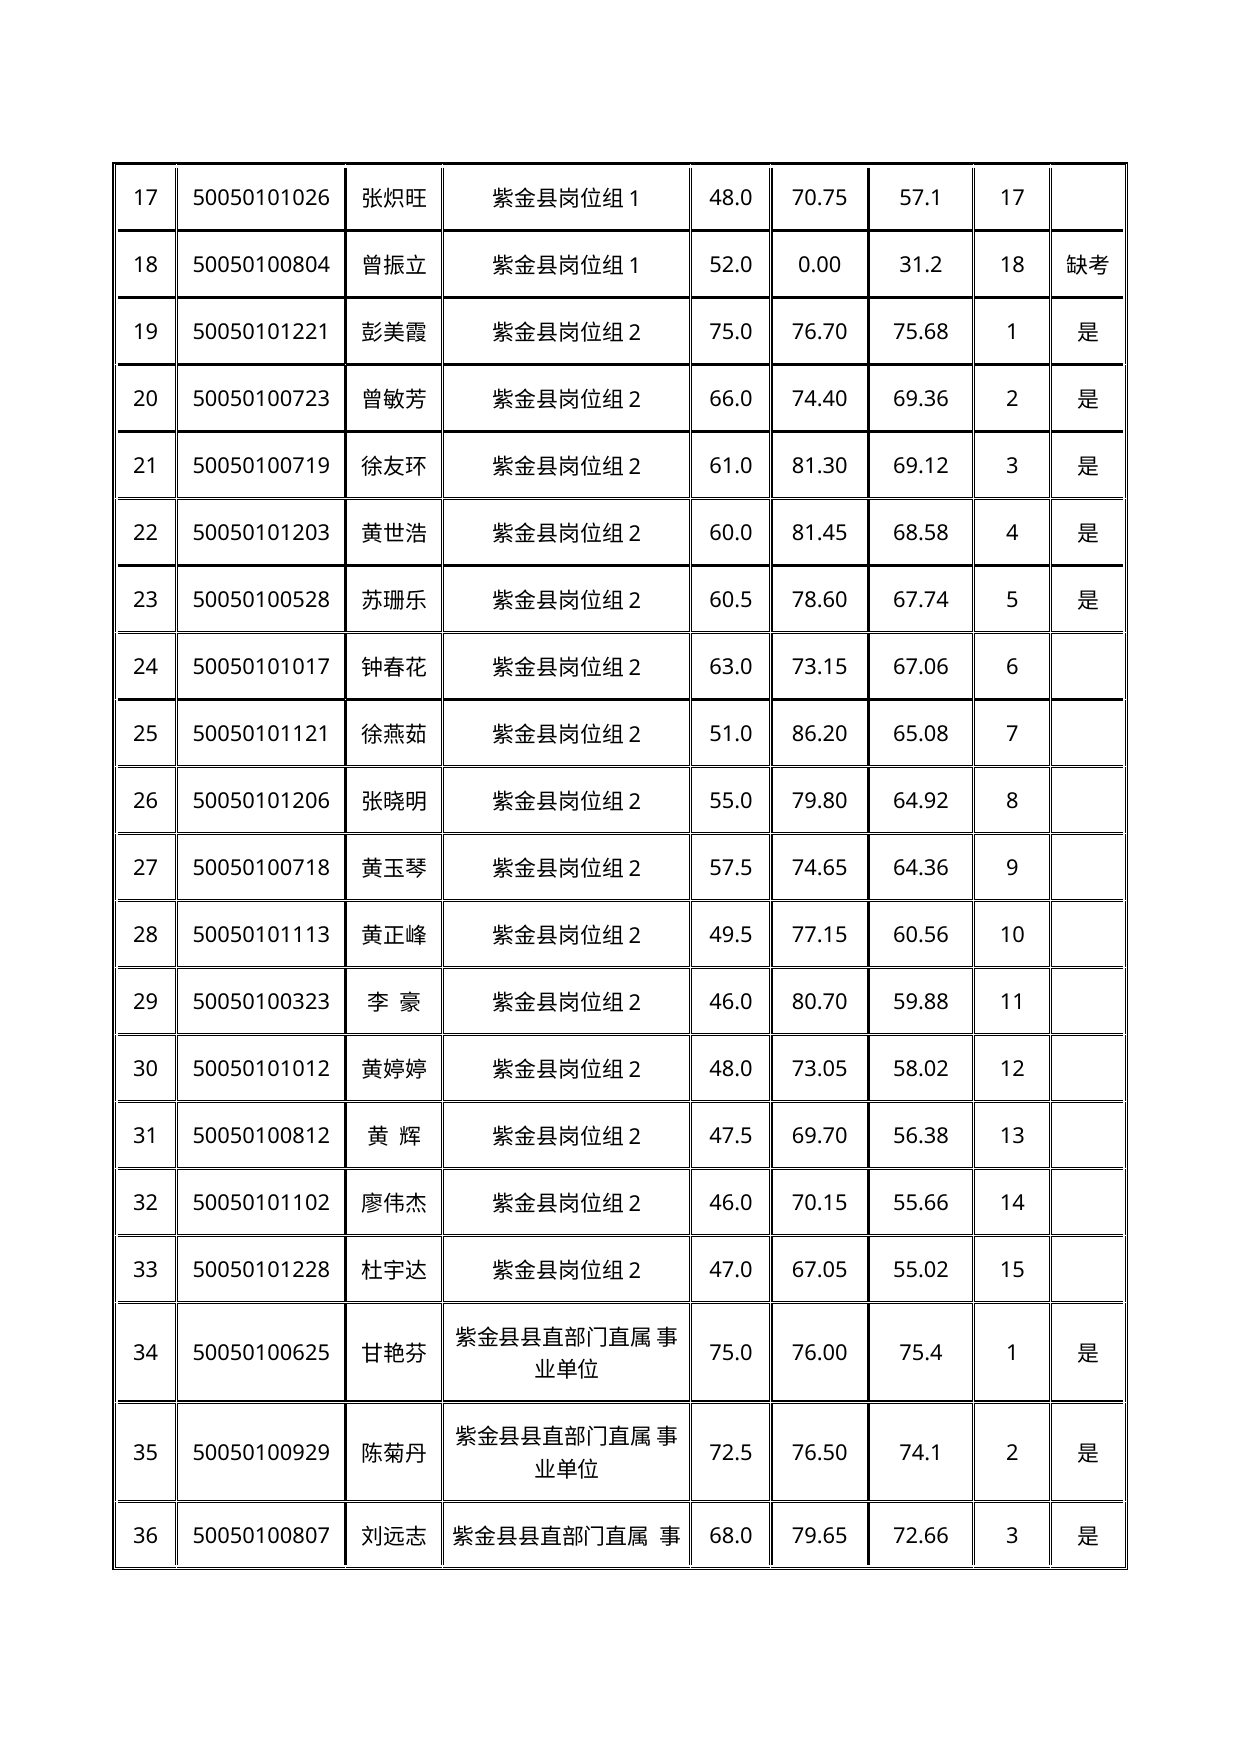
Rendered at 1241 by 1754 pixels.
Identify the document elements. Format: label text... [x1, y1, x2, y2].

table_cell 3 [974, 1503, 1051, 1567]
table_cell 21 [116, 430, 175, 497]
table_cell 22 [114, 497, 177, 564]
table_cell [1051, 1234, 1126, 1301]
table_cell 72.66 [868, 1503, 973, 1567]
table_cell 50050101206 [178, 768, 344, 832]
table_cell 紫金县岗位组2 [444, 500, 689, 564]
table_cell 10 [975, 902, 1049, 966]
table_cell 74.65 [773, 835, 867, 899]
table_cell 12 [975, 1036, 1049, 1100]
table_cell 0.00 [773, 232, 867, 296]
table_cell 紫金县岗位组2 [444, 835, 689, 899]
table_cell [1051, 966, 1126, 1033]
table_cell 紫金县岗位组2 [444, 902, 689, 966]
table_cell 3 [975, 433, 1049, 497]
table_cell 50050100807 [177, 1503, 345, 1567]
table_cell 18 [116, 229, 175, 296]
table_cell 67.06 [870, 634, 972, 698]
table_cell 2 [975, 366, 1049, 430]
table_cell 1 [975, 299, 1049, 363]
table_cell 50050101121 [178, 701, 344, 765]
table_cell 55.66 [870, 1170, 972, 1234]
table_cell 48.0 [692, 1036, 769, 1100]
table_cell 50050100723 [178, 366, 344, 430]
table_cell 紫金县岗位组2 [444, 433, 689, 497]
table_cell 67.05 [773, 1237, 867, 1301]
table_cell 5 [975, 567, 1049, 631]
table_cell 6 [975, 634, 1049, 698]
table_cell 47.0 [692, 1237, 769, 1301]
table_cell 67.74 [870, 567, 972, 631]
table_cell 刘远志 [345, 1503, 443, 1567]
table_cell 李 豪 [347, 969, 441, 1033]
table_cell 50050100929 [178, 1404, 344, 1499]
table_cell 是 [1051, 1500, 1125, 1567]
table_cell 58.02 [870, 1036, 972, 1100]
table_cell 是 [1052, 296, 1125, 363]
table_cell 75.4 [870, 1304, 972, 1400]
table_cell 65.08 [870, 701, 972, 765]
table_cell 70.75 [771, 165, 868, 229]
table_cell 是 [1052, 363, 1126, 430]
table_cell 78.60 [773, 567, 867, 631]
table_cell [1051, 165, 1125, 229]
table_cell 26 [114, 765, 177, 832]
table_cell 59.88 [870, 969, 972, 1033]
table_cell 72.5 [692, 1404, 769, 1499]
table_cell 50050100804 [178, 232, 344, 296]
table_cell 29 [114, 966, 177, 1033]
table_cell 63.0 [692, 634, 769, 698]
table_cell 紫金县岗位组2 [444, 366, 689, 430]
table_cell 13 [975, 1103, 1049, 1167]
table_cell 64.36 [870, 835, 972, 899]
table_cell 7 [975, 701, 1049, 765]
table_cell 76.00 [773, 1304, 867, 1400]
table_cell 25 [114, 698, 175, 765]
table_cell 75.68 [870, 299, 972, 363]
table_cell 紫金县岗位组2 [444, 1170, 689, 1234]
table_cell 74.40 [773, 366, 867, 430]
table_cell 52.0 [692, 232, 769, 296]
table_cell 苏珊乐 [347, 567, 441, 631]
table_cell 张炽旺 [345, 165, 443, 229]
table_cell 48.0 [691, 164, 771, 229]
table_cell 50050101228 [178, 1237, 344, 1301]
table_cell 紫金县岗位组2 [444, 567, 689, 631]
table_cell 11 [975, 969, 1049, 1033]
table_cell [1051, 765, 1126, 832]
table_cell 51.0 [692, 701, 769, 765]
table_cell 是 [1052, 430, 1125, 497]
table_cell 紫金县岗位组2 [444, 1036, 689, 1100]
table_cell 紫金县岗位组1 [444, 232, 689, 296]
table_cell 70.15 [773, 1170, 867, 1234]
table_cell 81.45 [773, 500, 867, 564]
table_cell 76.70 [773, 299, 867, 363]
table_cell 60.56 [870, 902, 972, 966]
table_cell [1051, 631, 1126, 698]
table_cell 30 [114, 1033, 177, 1100]
table_cell 33 [114, 1234, 177, 1301]
table_cell 69.12 [870, 433, 972, 497]
table_cell 34 [114, 1301, 177, 1400]
table_cell 31.2 [870, 232, 972, 296]
table_cell 是 [1051, 1301, 1126, 1400]
table_cell 50050101113 [178, 902, 344, 966]
table_cell 50050100812 [178, 1103, 344, 1167]
table_cell 17 [974, 165, 1051, 229]
table_cell 20 [114, 363, 175, 430]
table_cell 黄 辉 [347, 1103, 441, 1167]
table_cell [1051, 1100, 1126, 1167]
table_cell 75.0 [692, 1304, 769, 1400]
table_cell 55.0 [692, 768, 769, 832]
table_cell 4 [975, 500, 1049, 564]
table_cell 徐燕茹 [347, 701, 441, 765]
table_cell 是 [1051, 497, 1126, 564]
table_cell 紫金县县直部门直属 事业单位 [444, 1304, 689, 1400]
table_cell 76.50 [773, 1404, 867, 1499]
table_cell 紫金县岗位组1 [443, 165, 691, 229]
table_cell 曾敏芳 [347, 366, 441, 430]
table_cell 77.15 [773, 902, 867, 966]
table_cell 35 [116, 1400, 175, 1499]
table_cell 60.5 [692, 567, 769, 631]
table_cell 28 [114, 899, 177, 966]
table_cell 紫金县岗位组2 [444, 299, 689, 363]
table_cell 50050101012 [178, 1036, 344, 1100]
table_cell 是 [1052, 564, 1125, 631]
table_cell 陈菊丹 [347, 1404, 441, 1499]
table_cell 彭美霞 [347, 299, 441, 363]
table_cell 68.0 [691, 1500, 771, 1567]
table_cell 81.30 [773, 433, 867, 497]
table_cell 1 [975, 1304, 1049, 1400]
table_cell 32 [114, 1167, 177, 1234]
table_cell 曾振立 [347, 232, 441, 296]
table_cell 是 [1052, 1400, 1125, 1499]
table_cell 徐友环 [347, 433, 441, 497]
table_cell 50050100719 [178, 433, 344, 497]
table_cell 缺考 [1052, 229, 1125, 296]
table_cell 18 [975, 232, 1049, 296]
table_cell [1051, 832, 1126, 899]
table_cell 50050101017 [178, 634, 344, 698]
table_cell 66.0 [692, 366, 769, 430]
table_cell 64.92 [870, 768, 972, 832]
table_cell 50050101102 [178, 1170, 344, 1234]
table_cell 36 [116, 1500, 177, 1567]
table_cell 79.65 [771, 1503, 868, 1567]
table_cell 紫金县县直部门直属 事业单位 [444, 1404, 689, 1499]
table_cell 69.70 [773, 1103, 867, 1167]
table_cell 56.38 [870, 1103, 972, 1167]
table_cell 紫金县岗位组2 [444, 1237, 689, 1301]
table_cell 紫金县县直部门直属 事业单位 [443, 1503, 691, 1567]
table_cell 75.0 [692, 299, 769, 363]
table_cell 57.1 [868, 165, 973, 229]
table_cell 紫金县岗位组2 [444, 969, 689, 1033]
table_cell 杜宇达 [347, 1237, 441, 1301]
table_cell 57.5 [692, 835, 769, 899]
table_cell 73.15 [773, 634, 867, 698]
table_cell [1052, 698, 1126, 765]
table_cell 46.0 [692, 1170, 769, 1234]
table_cell [1051, 899, 1126, 966]
table_cell 紫金县岗位组2 [444, 701, 689, 765]
table_cell 50050101203 [178, 500, 344, 564]
table_cell 50050100625 [178, 1304, 344, 1400]
table_cell 50050101221 [178, 299, 344, 363]
table_cell 50050101026 [177, 165, 345, 229]
table_cell 60.0 [692, 500, 769, 564]
table_cell 甘艳芬 [347, 1304, 441, 1400]
table_cell 24 [114, 631, 177, 698]
table_cell 23 [116, 564, 175, 631]
table_cell 15 [975, 1237, 1049, 1301]
table_cell 69.36 [870, 366, 972, 430]
table_cell 50050100528 [178, 567, 344, 631]
table_cell 17 [116, 165, 177, 229]
table_cell [1051, 1167, 1126, 1234]
table_cell 9 [975, 835, 1049, 899]
table_cell 68.58 [870, 500, 972, 564]
table_cell 31 [114, 1100, 177, 1167]
table_cell 2 [975, 1404, 1049, 1499]
table_cell 8 [975, 768, 1049, 832]
table_cell 50050100323 [178, 969, 344, 1033]
table_cell 49.5 [692, 902, 769, 966]
table_cell 55.02 [870, 1237, 972, 1301]
table_cell 廖伟杰 [347, 1170, 441, 1234]
table_cell 张晓明 [347, 768, 441, 832]
table_cell 紫金县岗位组2 [444, 1103, 689, 1167]
table_cell 80.70 [773, 969, 867, 1033]
table_cell 61.0 [692, 433, 769, 497]
table_cell 79.80 [773, 768, 867, 832]
table_cell 黄婷婷 [347, 1036, 441, 1100]
table_cell 黄世浩 [347, 500, 441, 564]
table_cell 50050100718 [178, 835, 344, 899]
table_cell 73.05 [773, 1036, 867, 1100]
table_cell 46.0 [692, 969, 769, 1033]
table_cell 黄正峰 [347, 902, 441, 966]
table_cell [1051, 1033, 1126, 1100]
table_cell 27 [114, 832, 177, 899]
table_cell 钟春花 [347, 634, 441, 698]
table_cell 19 [116, 296, 175, 363]
table_cell 14 [975, 1170, 1049, 1234]
table_cell 47.5 [692, 1103, 769, 1167]
table_cell 86.20 [773, 701, 867, 765]
table_cell 紫金县岗位组2 [444, 634, 689, 698]
table_cell 黄玉琴 [347, 835, 441, 899]
table_cell 紫金县岗位组2 [444, 768, 689, 832]
table_cell 74.1 [870, 1404, 972, 1499]
